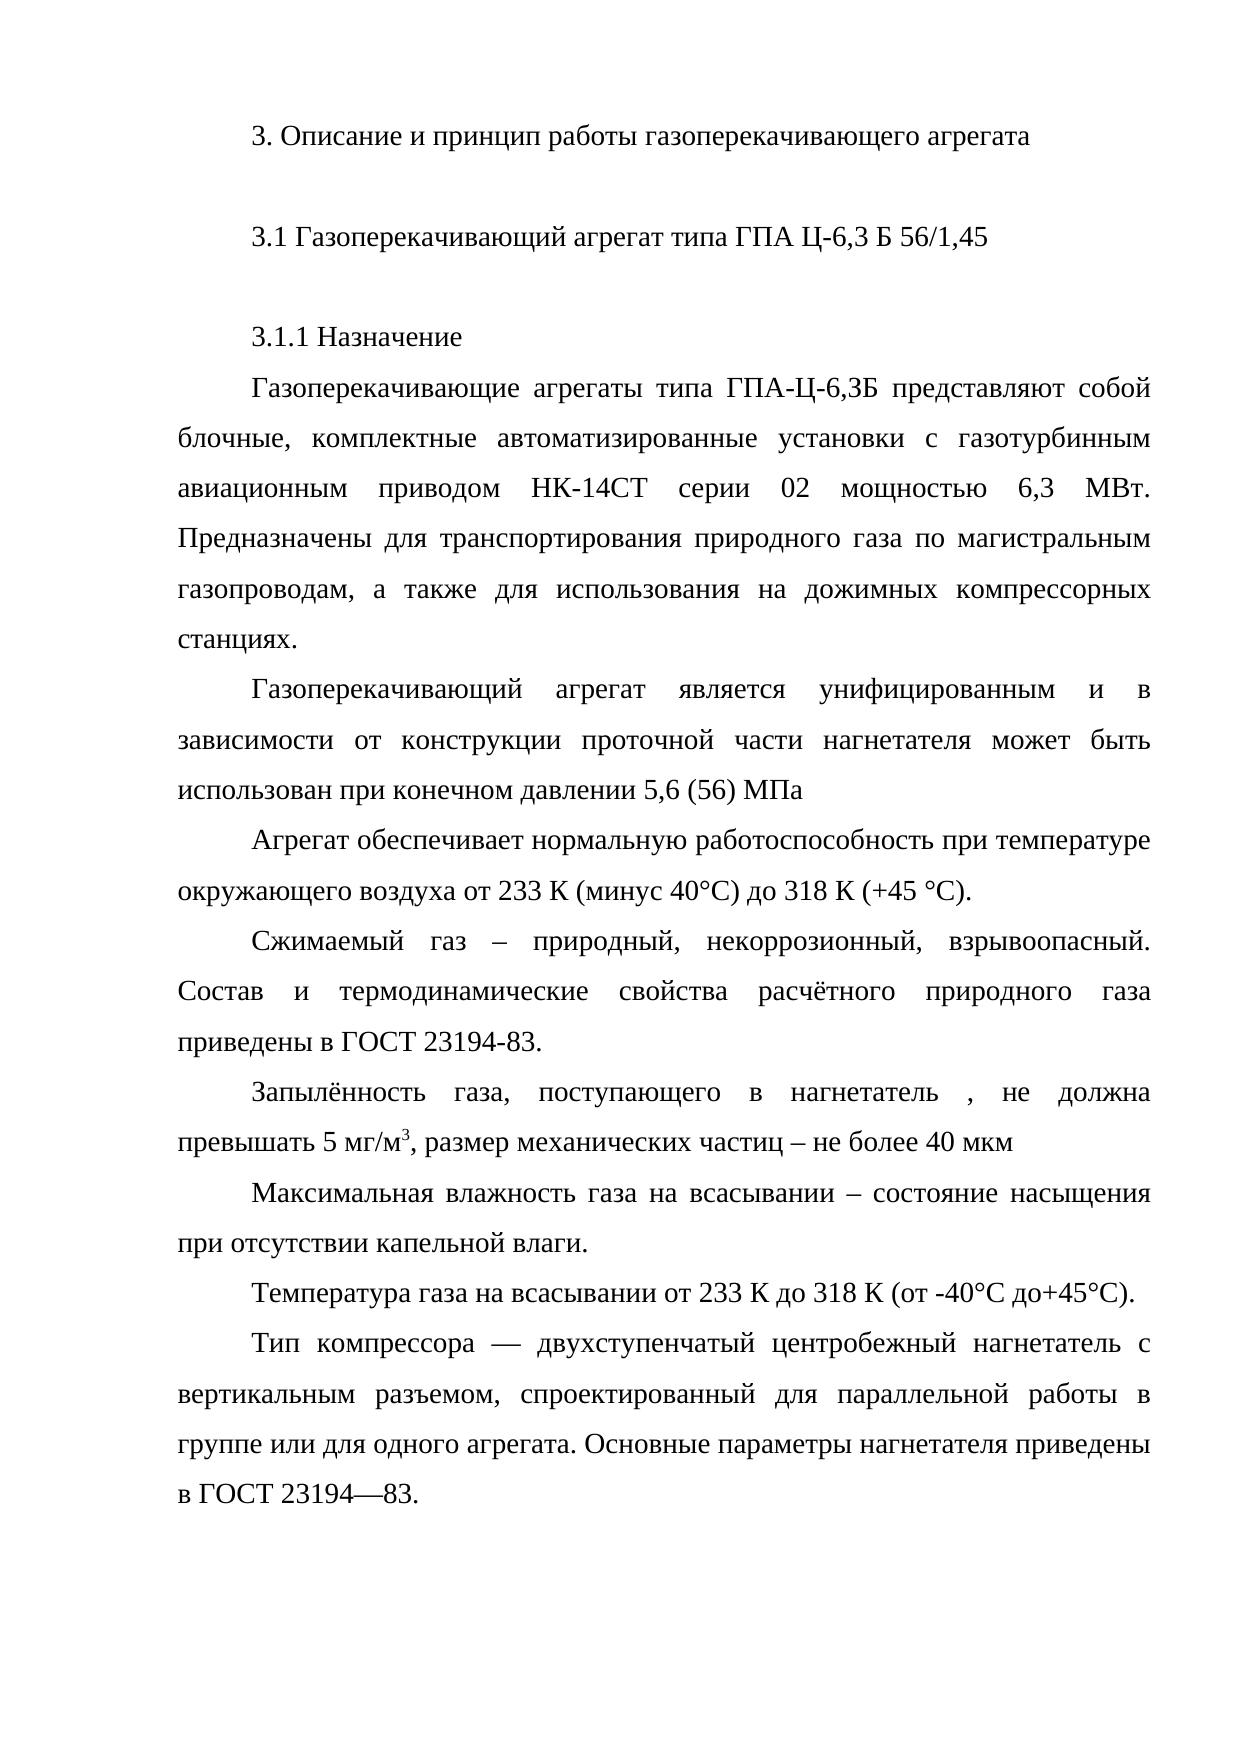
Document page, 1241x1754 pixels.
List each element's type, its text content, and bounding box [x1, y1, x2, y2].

text 3. Описание и принцип работы газоперекачивающего агрегата [177, 118, 1152, 152]
list Максимальная влажность газа на всасывании – состояние насыщения при отсутствии капельной влаги. [177, 1175, 1152, 1258]
text Газоперекачивающий агрегат является унифицированным и в зависимости от конструкции проточной части нагнетателя может быть использован при конечном давлении 5,6 (56) МПа [177, 672, 1152, 806]
list Тип компрессора — двухступенчатый центробежный нагнетатель с вертикальным разъемом, спроектированный для параллельной работы в группе или для одного агрегата. Основные параметры нагнетателя приведены в ГОСТ 23194—83. [177, 1326, 1152, 1510]
list Сжимаемый газ – природный, некоррозионный, взрывоопасный. Состав и термодинамические свойства расчётного природного газа приведены в ГОСТ 23194-83. [177, 923, 1152, 1057]
list Температура газа на всасывании от 233 К до 318 К (от -40°С до+45°С). [177, 1275, 1152, 1309]
text Газоперекачивающие агрегаты типа ГПА-Ц-6,ЗБ представляют собой блочные, комплектные автоматизированные установки с газотурбинным авиационным приводом НК-14СТ серии 02 мощностью 6,3 МВт. Предназначены для транспортирования природного газа по магистральным газопроводам, а также для использования на дожимных компрессорных станциях. [177, 370, 1152, 655]
list 3.1.1 Назначение [177, 319, 1152, 353]
list Запылённость газа, поступающего в нагнетатель , не должна превышать 5 мг/м3, размер механических частиц – не более 40 мкм [177, 1074, 1152, 1158]
text 3.1 Газоперекачивающий агрегат типа ГПА Ц-6,3 Б 56/1,45 [177, 219, 1152, 252]
text Агрегат обеспечивает нормальную работоспособность при температуре окружающего воздуха от 233 К (минус 40°С) до 318 К (+45 °С). [177, 822, 1152, 906]
